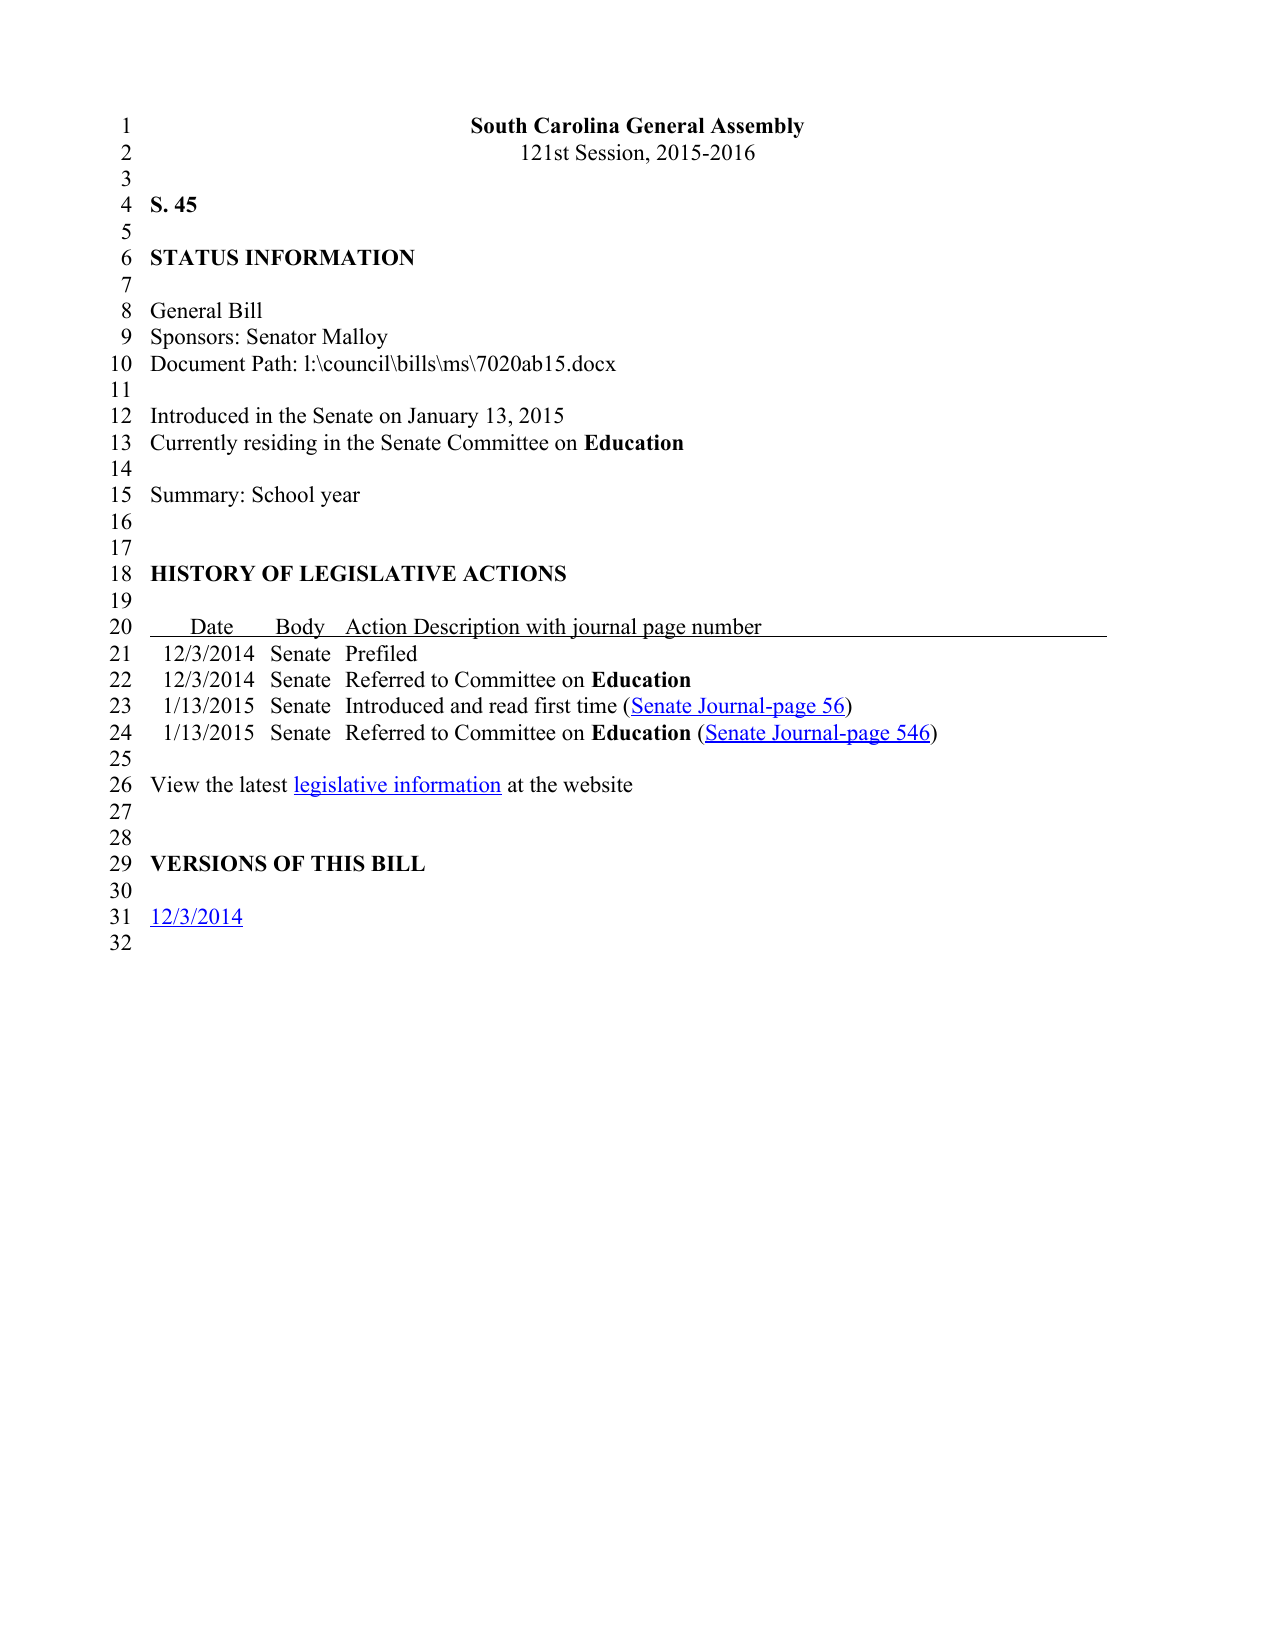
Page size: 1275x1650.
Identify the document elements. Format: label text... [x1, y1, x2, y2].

text 12/3/2014 Senate Referred to Committee on Education [150, 666, 1125, 692]
text S. 45 [150, 192, 1125, 218]
text 1/13/2015 Senate Referred to Committee on Education (Senate Journal-page 546) [150, 719, 1125, 745]
text South Carolina General Assembly [150, 112, 1125, 139]
text Sponsors: Senator Malloy [150, 323, 1125, 350]
text 12/3/2014 [150, 903, 1125, 929]
text HISTORY OF LEGISLATIVE ACTIONS [150, 561, 1125, 587]
text 12/3/2014 Senate Prefiled [150, 639, 1125, 666]
text Introduced in the Senate on January 13, 2015 [150, 402, 1125, 429]
text 121st Session, 2015-2016 [150, 139, 1125, 165]
text 1/13/2015 Senate Introduced and read first time (Senate Journal-page 56) [150, 692, 1125, 719]
text Document Path: l:\council\bills\ms\7020ab15.docx [150, 350, 1125, 376]
text Currently residing in the Senate Committee on Education [150, 429, 1125, 455]
text View the latest legislative information at the website [150, 771, 1125, 798]
text Date Body Action Description with journal page number [150, 613, 1125, 639]
text VERSIONS OF THIS BILL [150, 850, 1125, 877]
text Summary: School year [150, 481, 1125, 508]
text General Bill [150, 297, 1125, 323]
text STATUS INFORMATION [150, 244, 1125, 271]
